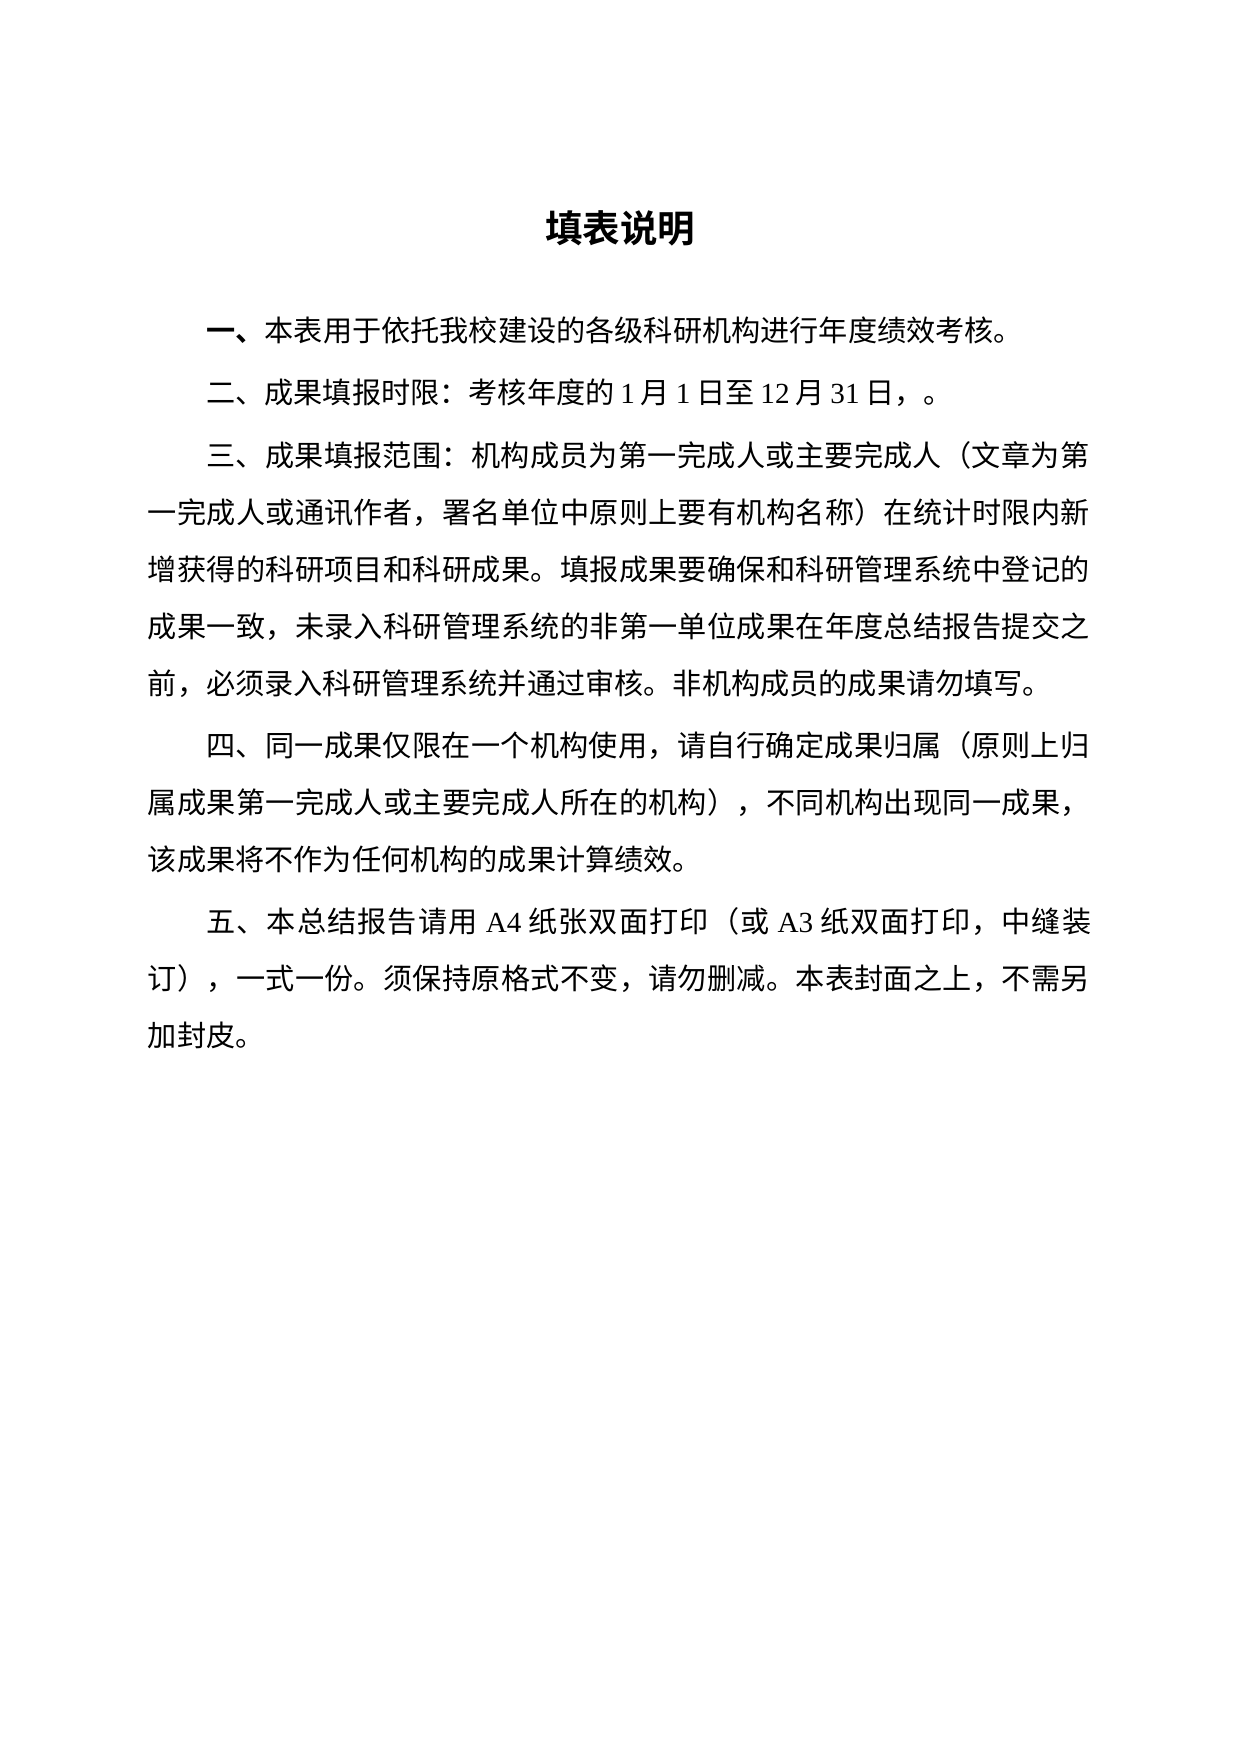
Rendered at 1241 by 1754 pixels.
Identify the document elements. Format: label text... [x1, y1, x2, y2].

text 三、成果填报范围：机构成员为第一完成人或主要完成人（文章为第一完成人或通讯作者，署名单位中原则上要有机构名称）在统计时限内新增获得的科研项目和科研成果。填报成果要确保和科研管理系统中登记的成果一致，未录入科研管理系统的非第一单位成果在年度总结报告提交之前，必须录入科研管理系统并通过审核。非机构成员的成果请勿填写。 [148, 432, 1092, 703]
text 一、本表用于依托我校建设的各级科研机构进行年度绩效考核。 [148, 308, 1092, 350]
text 五、本总结报告请用A4纸张双面打印（或A3纸双面打印，中缝装订），一式一份。须保持原格式不变，请勿删减。本表封面之上，不需另加封皮。 [148, 899, 1092, 1055]
text 二、成果填报时限：考核年度的1月1日至12月31日，。 [148, 370, 1092, 412]
text 填表说明 [148, 199, 1092, 254]
text 四、同一成果仅限在一个机构使用，请自行确定成果归属（原则上归属成果第一完成人或主要完成人所在的机构），不同机构出现同一成果，该成果将不作为任何机构的成果计算绩效。 [148, 723, 1092, 879]
